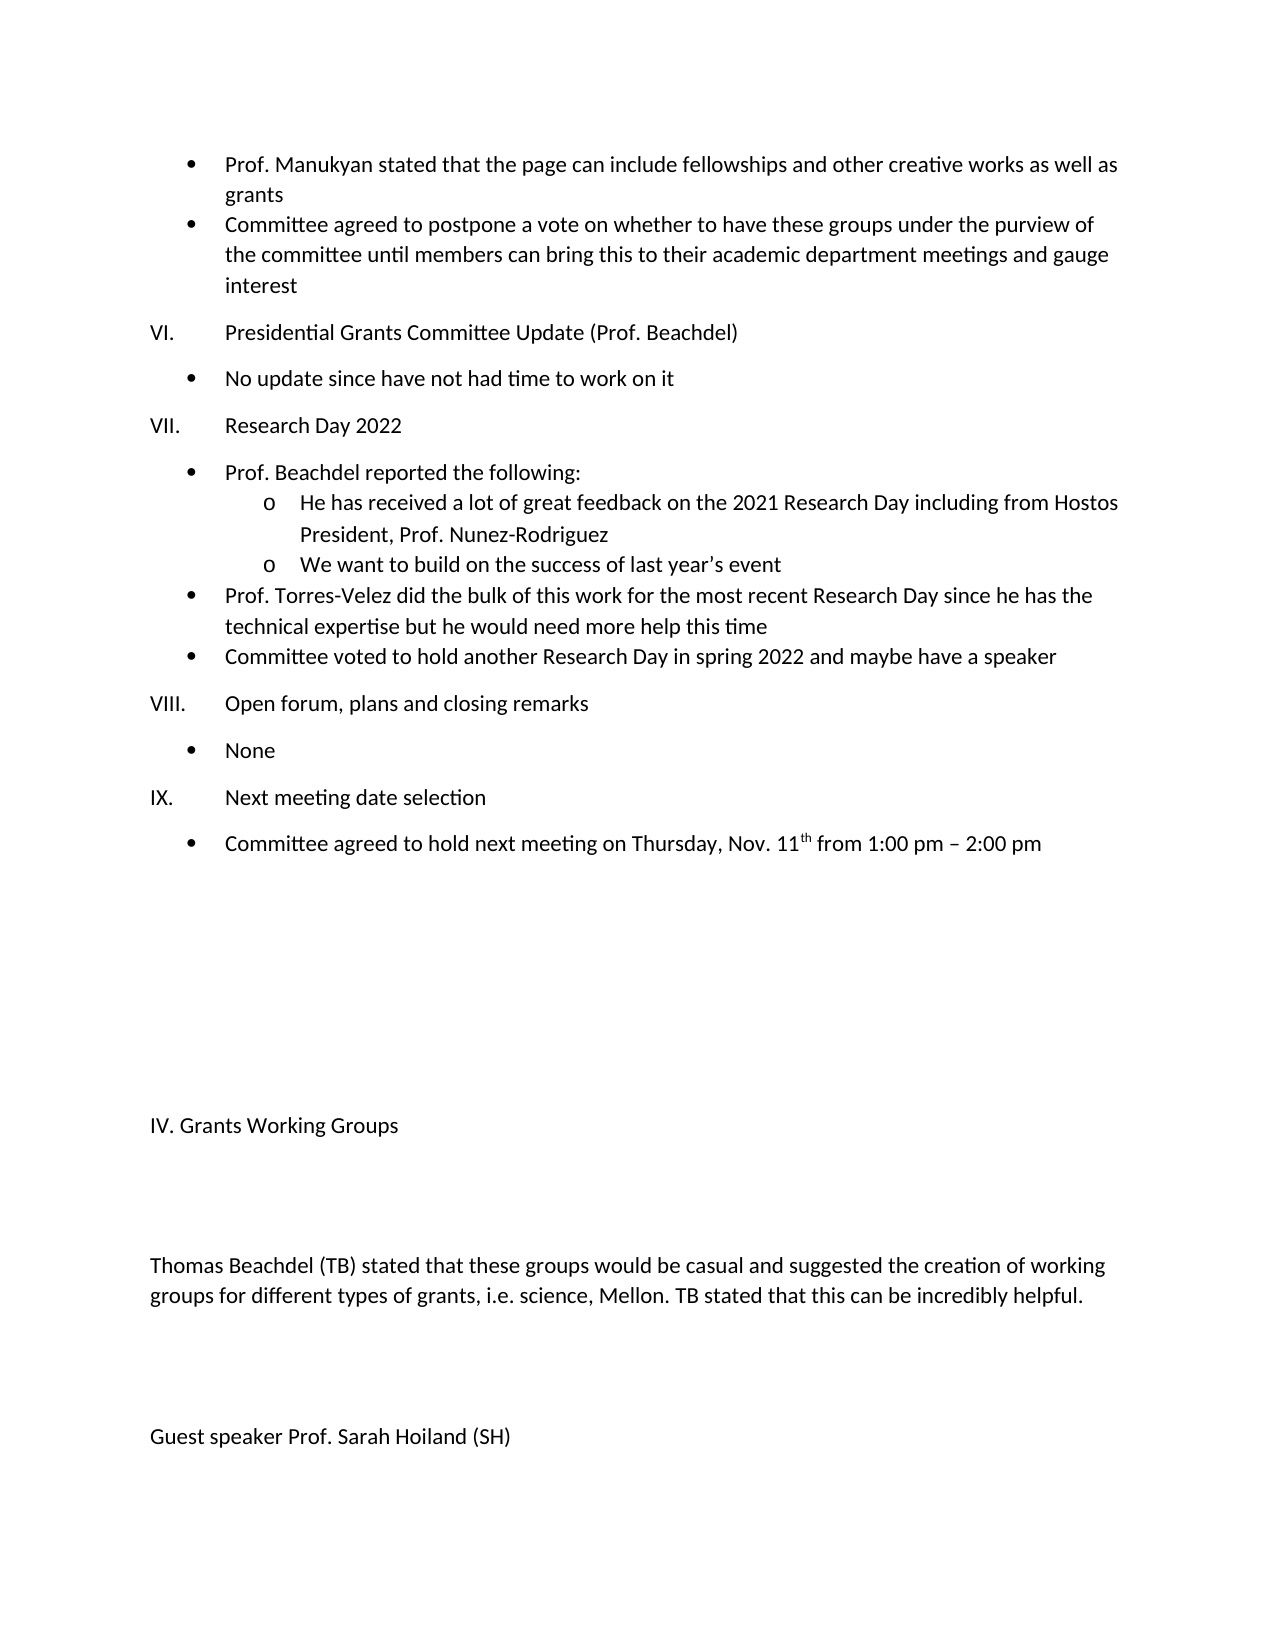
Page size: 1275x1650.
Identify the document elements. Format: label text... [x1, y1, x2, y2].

text Thomas Beachdel (TB) stated that these groups would be casual and suggested the creation of working groups for different types of grants, i.e. science, Mellon. TB stated that this can be incredibly helpful. [150, 1251, 1125, 1309]
list Committee agreed to hold next meeting on Thursday, Nov. 11th from 1:00 pm – 2:00 pm [187, 829, 1125, 857]
text IV. Grants Working Groups [150, 1111, 1125, 1139]
text VII. Research Day 2022 [150, 411, 1125, 439]
text IX. Next meeting date selection [150, 783, 1125, 811]
list Committee voted to hold another Research Day in spring 2022 and maybe have a speaker [187, 642, 1125, 670]
list None [187, 736, 1125, 764]
list Prof. Manukyan stated that the page can include fellowships and other creative works as well as grants [187, 150, 1125, 208]
list No update since have not had time to work on it [187, 364, 1125, 393]
list He has received a lot of great feedback on the 2021 Research Day including from Hostos President, Prof. Nunez-Rodriguez [262, 488, 1125, 548]
text VI. Presidential Grants Committee Update (Prof. Beachdel) [150, 318, 1125, 346]
text Guest speaker Prof. Sarah Hoiland (SH) [150, 1422, 1125, 1450]
list Committee agreed to postpone a vote on whether to have these groups under the purview of the committee until members can bring this to their academic department meetings and gauge interest [187, 210, 1125, 299]
text VIII. Open forum, plans and closing remarks [150, 689, 1125, 717]
list Prof. Beachdel reported the following: [187, 458, 1125, 486]
list Prof. Torres-Velez did the bulk of this work for the most recent Research Day since he has the technical expertise but he would need more help this time [187, 582, 1125, 640]
list We want to build on the success of last year’s event [262, 550, 1125, 579]
